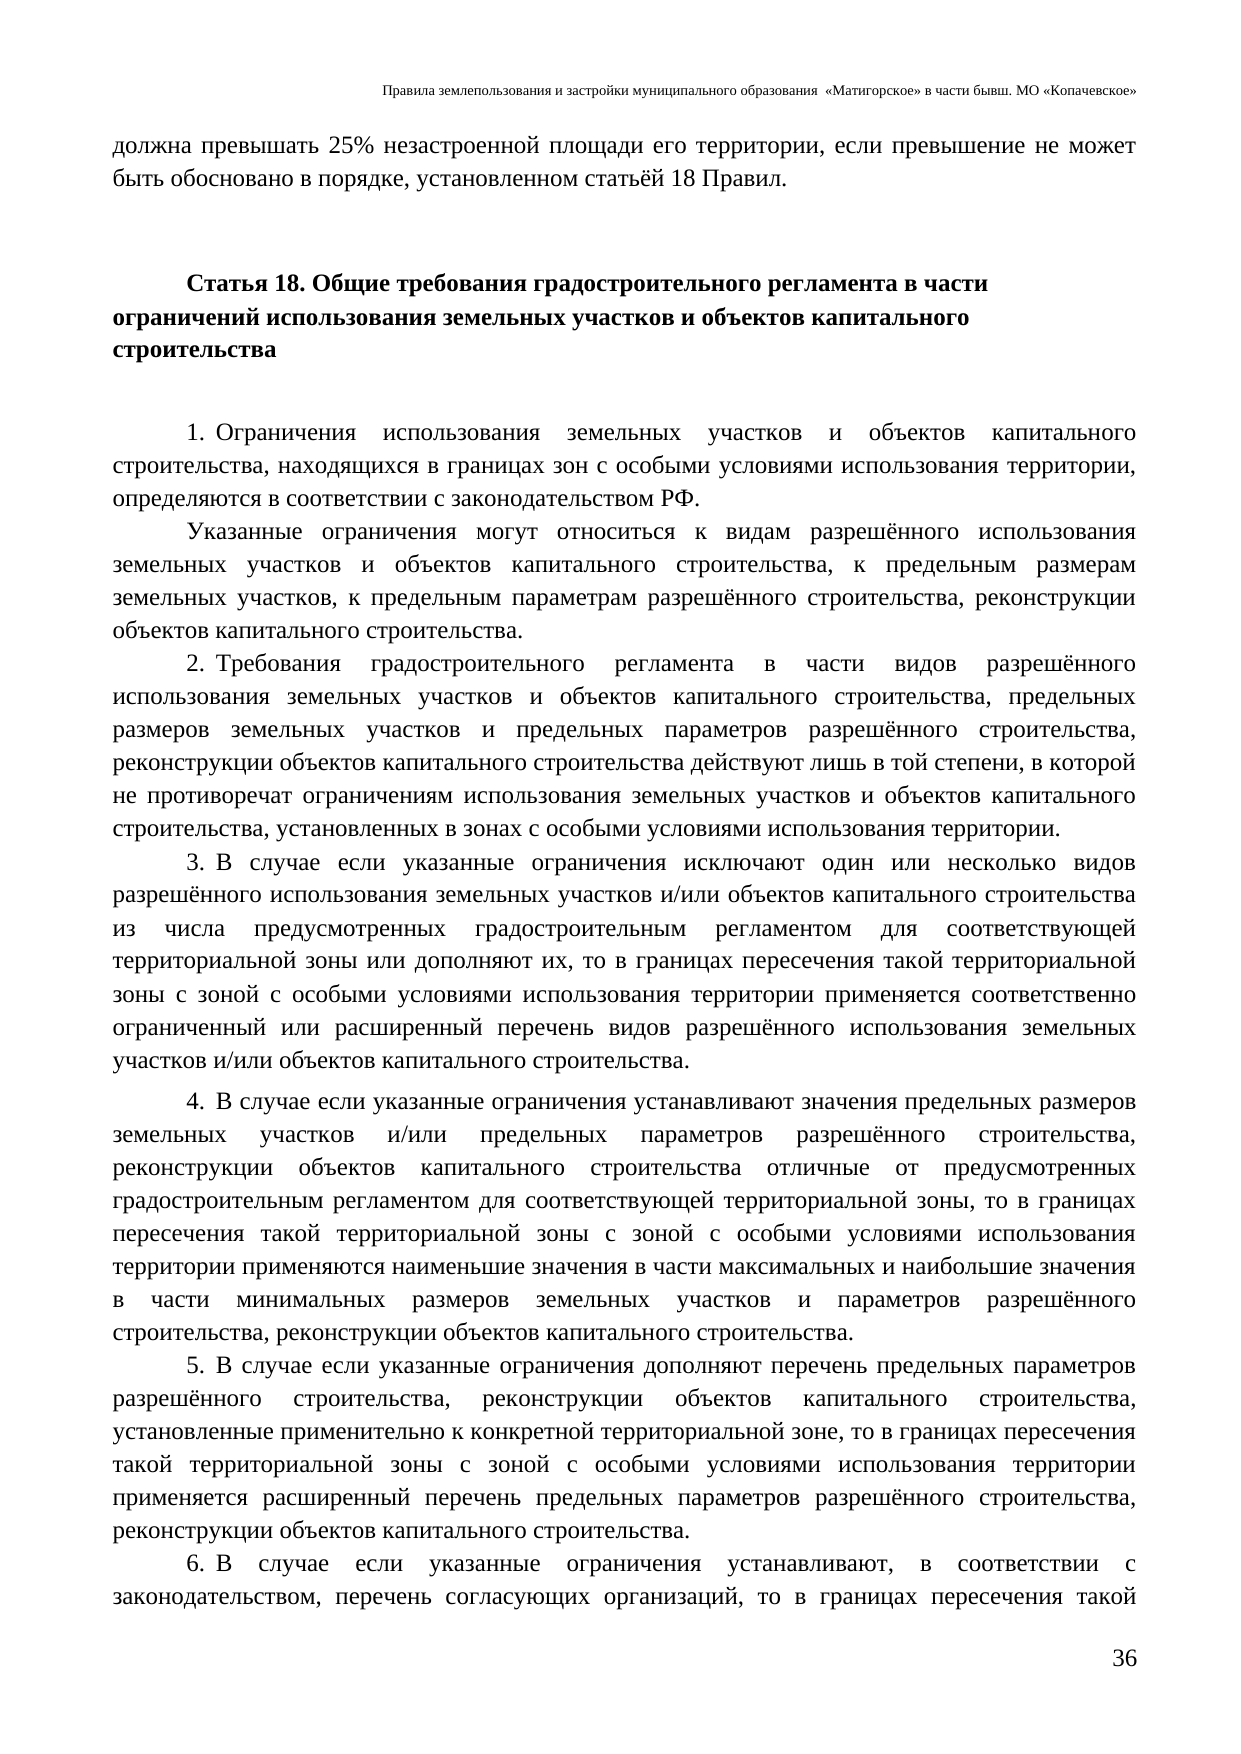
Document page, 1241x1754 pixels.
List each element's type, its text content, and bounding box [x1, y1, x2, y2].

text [112, 130, 1137, 192]
text 5. В случае если указанные ограничения дополняют перечень предельных параметров разрешённого строительства, реконструкции объектов капитального строительства, установленные применительно к конкретной территориальной зоне, то в границах пересечения такой территориальной зоны с зоной с особыми условиями использования территории применяется расширенный перечень предельных параметров разрешённого строительства, реконструкции объектов капитального строительства. [112, 1350, 1137, 1544]
text 3. В случае если указанные ограничения исключают один или несколько видов разрешённого использования земельных участков и/или объектов капитального строительства из числа предусмотренных градостроительным регламентом для соответствующей территориальной зоны или дополняют их, то в границах пересечения такой территориальной зоны с зоной с особыми условиями использования территории применяется соответственно ограниченный или расширенный перечень видов разрешённого использования земельных участков и/или объектов капитального строительства. [112, 847, 1137, 1073]
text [112, 1548, 1137, 1610]
text Указанные ограничения могут относиться к видам разрешённого использования земельных участков и объектов капитального строительства, к предельным размерам земельных участков, к предельным параметрам разрешённого строительства, реконструкции объектов капитального строительства. [112, 516, 1137, 644]
text 4. В случае если указанные ограничения устанавливают значения предельных размеров земельных участков и/или предельных параметров разрешённого строительства, реконструкции объектов капитального строительства отличные от предусмотренных градостроительным регламентом для соответствующей территориальной зоны, то в границах пересечения такой территориальной зоны с зоной с особыми условиями использования территории применяются наименьшие значения в части максимальных и наибольшие значения в части минимальных размеров земельных участков и параметров разрешённого строительства, реконструкции объектов капитального строительства. [112, 1086, 1137, 1346]
text 2. Требования градостроительного регламента в части видов разрешённого использования земельных участков и объектов капитального строительства, предельных размеров земельных участков и предельных параметров разрешённого строительства, реконструкции объектов капитального строительства действуют лишь в той степени, в которой не противоречат ограничениям использования земельных участков и объектов капитального строительства, установленных в зонах с особыми условиями использования территории. [112, 648, 1137, 842]
subtitle Статья 18. Общие требования градостроительного регламента в части ограничений использования земельных участков и объектов капитального строительства [112, 268, 1137, 363]
text 1. Ограничения использования земельных участков и объектов капитального строительства, находящихся в границах зон с особыми условиями использования территории, определяются в соответствии с законодательством РФ. [112, 417, 1137, 512]
